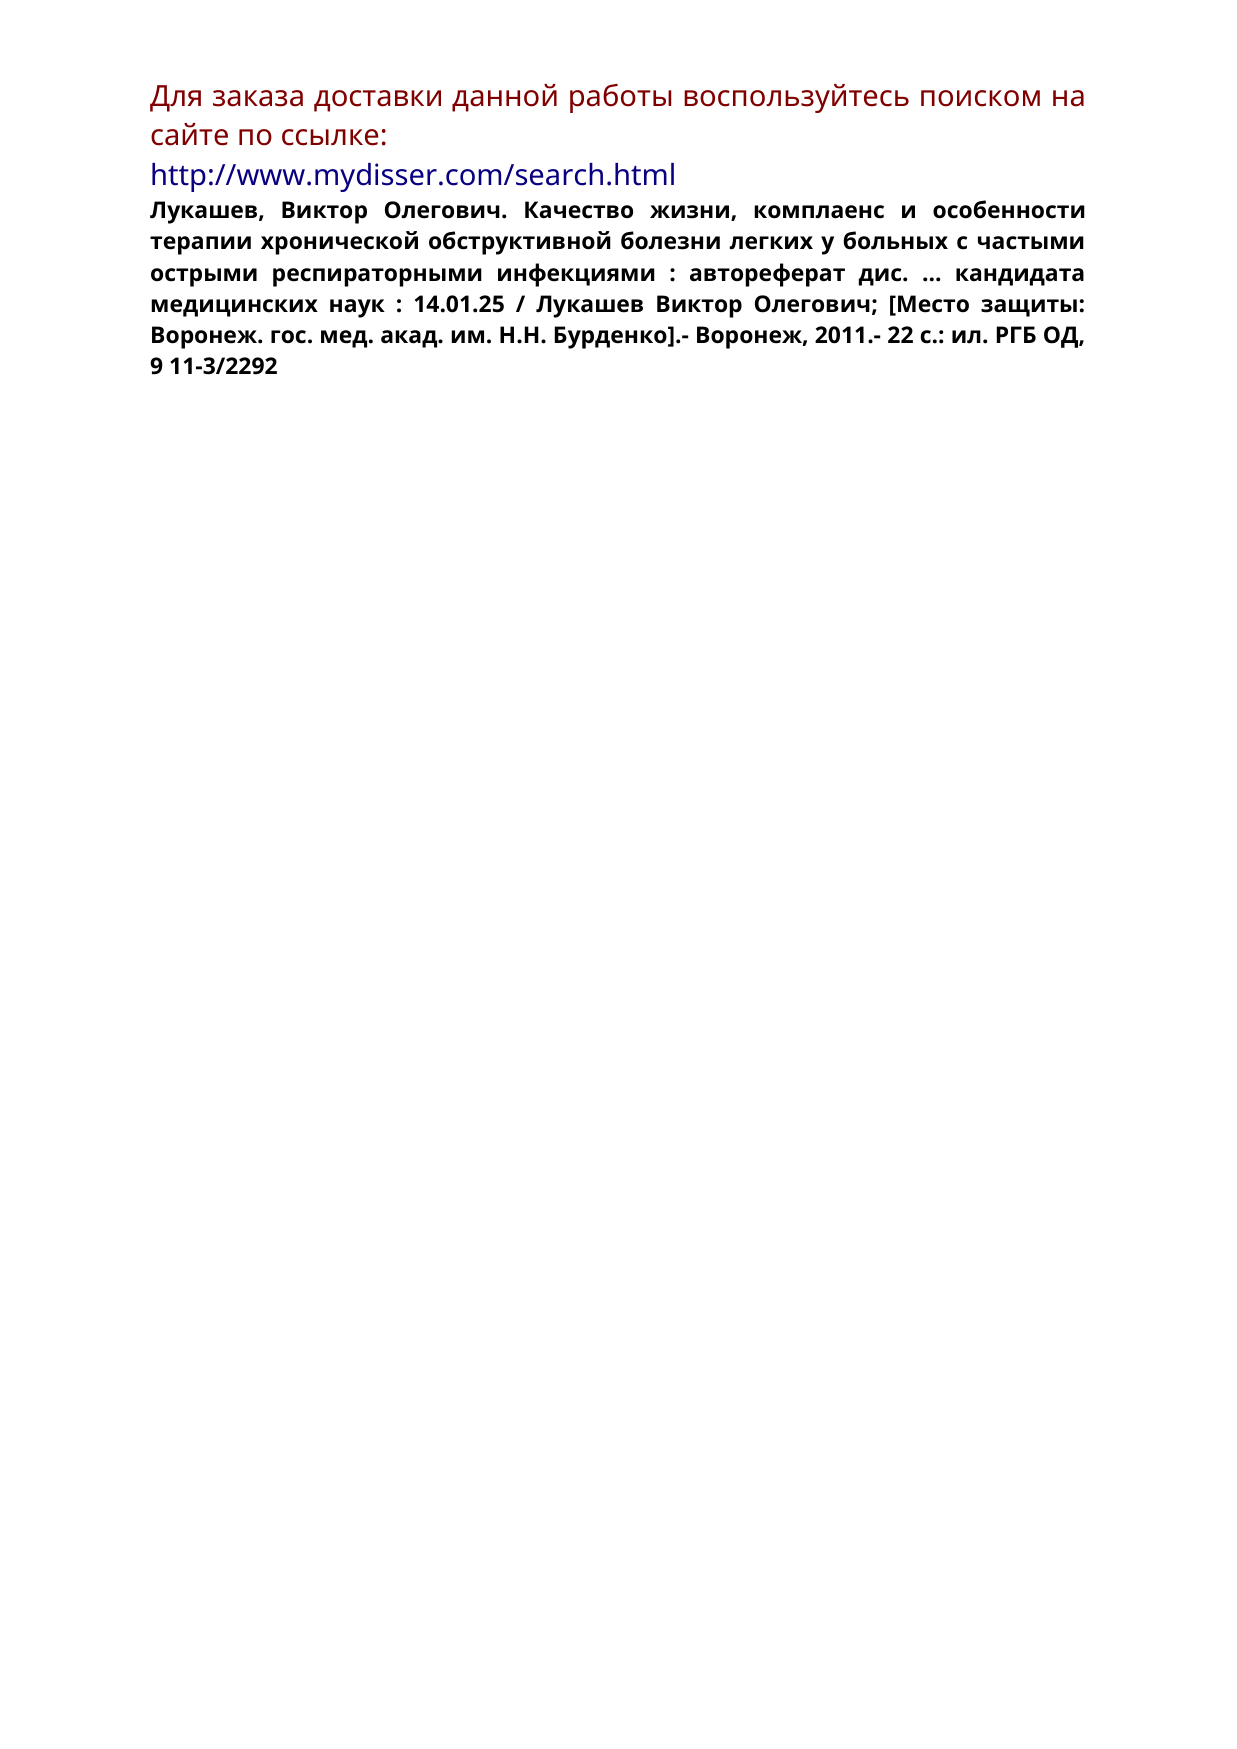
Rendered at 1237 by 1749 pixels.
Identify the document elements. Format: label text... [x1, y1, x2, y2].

text Лукашев, Виктор Олегович. Качество жизни, комплаенс и особенности терапии хронической обструктивной болезни легких у больных с частыми острыми респираторными инфекциями : автореферат дис. ... кандидата медицинских наук : 14.01.25 / Лукашев Виктор Олегович; [Место защиты: Воронеж. гос. мед. акад. им. Н.Н. Бурденко].- Воронеж, 2011.- 22 с.: ил. РГБ ОД, 9 11-3/2292 [150, 194, 1086, 382]
